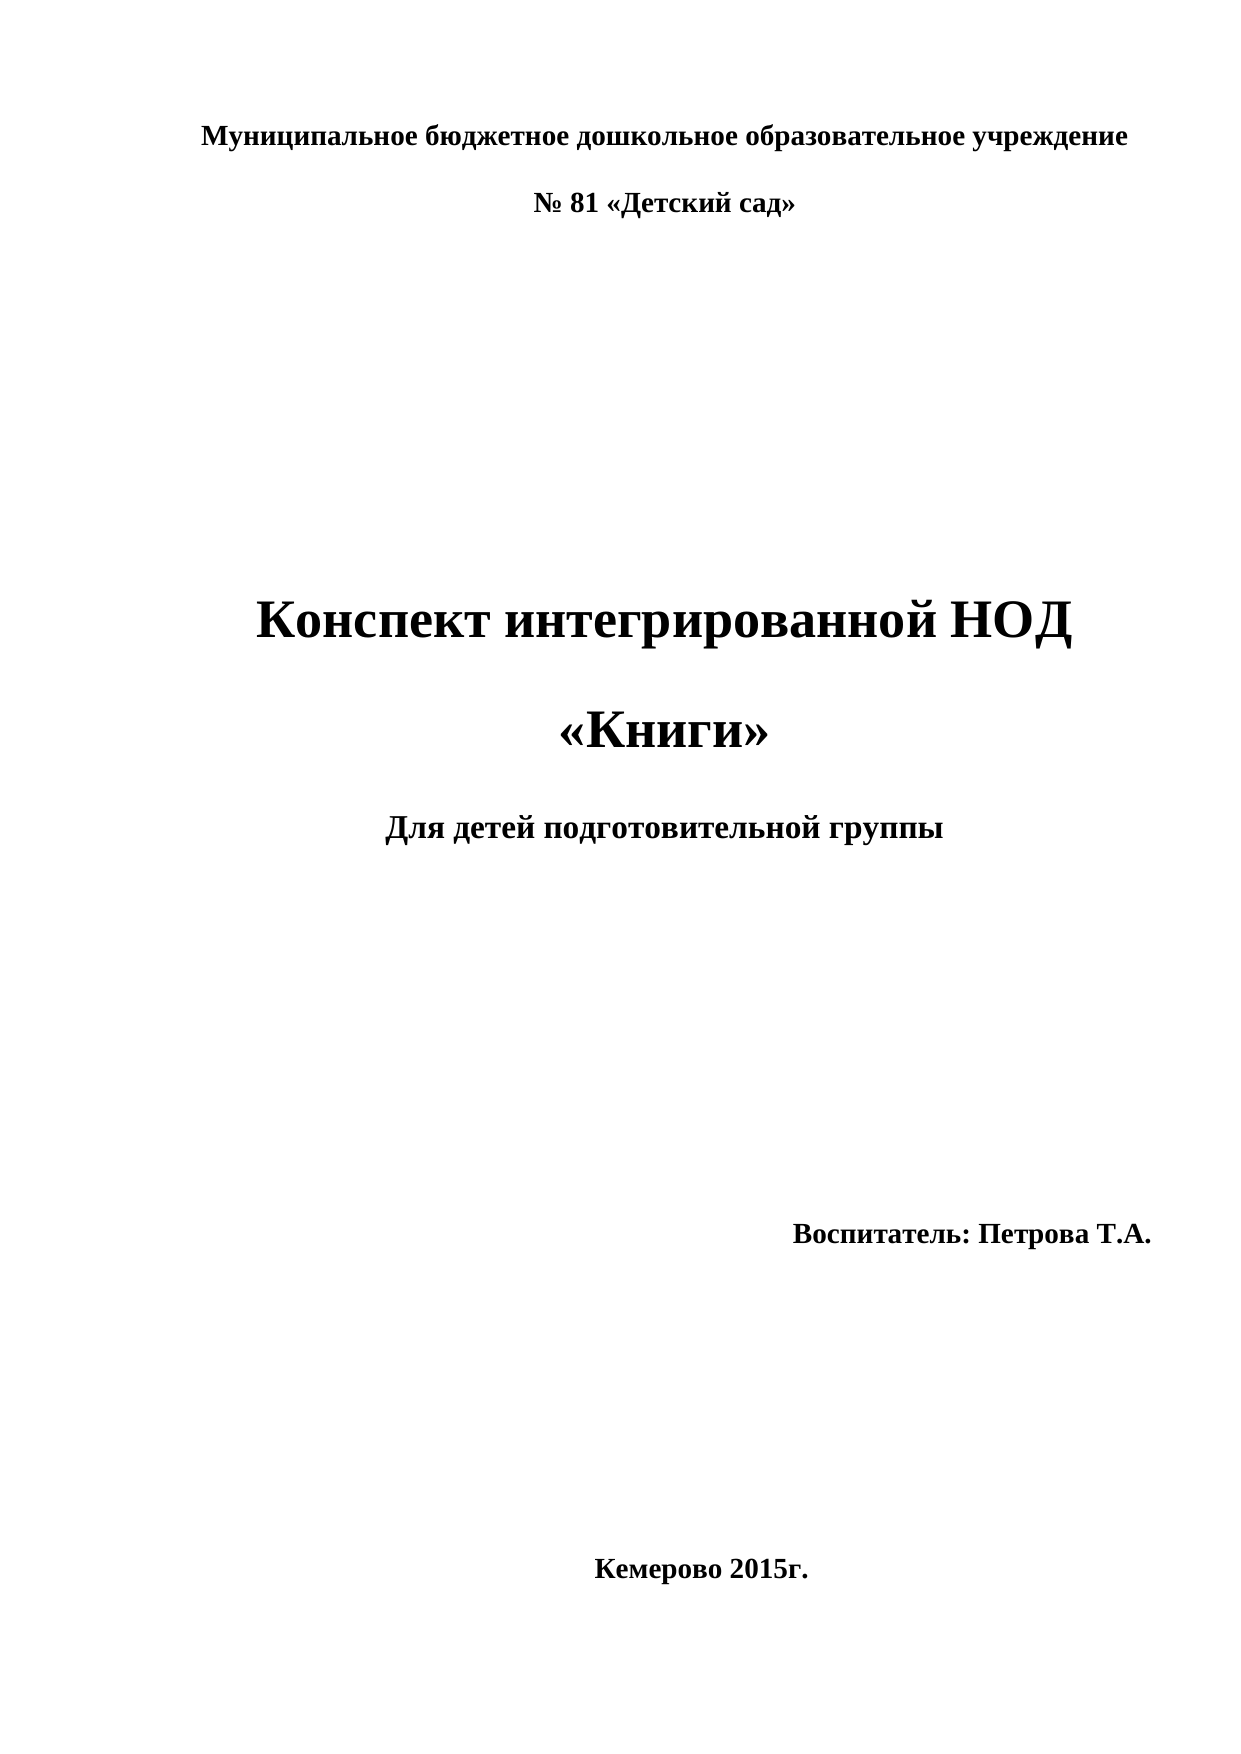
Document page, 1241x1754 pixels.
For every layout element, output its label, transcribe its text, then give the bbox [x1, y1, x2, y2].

text Муниципальное бюджетное дошкольное образовательное учреждение [177, 118, 1152, 152]
text «Книги» [177, 697, 1152, 759]
text Для детей подготовительной группы [177, 807, 1152, 846]
text Воспитатель: Петрова Т.А. [177, 1216, 1152, 1250]
text № 81 «Детский сад» [177, 185, 1152, 219]
text Конспект интегрированной НОД [177, 587, 1152, 649]
text Кемерово 2015г. [177, 1551, 1152, 1585]
